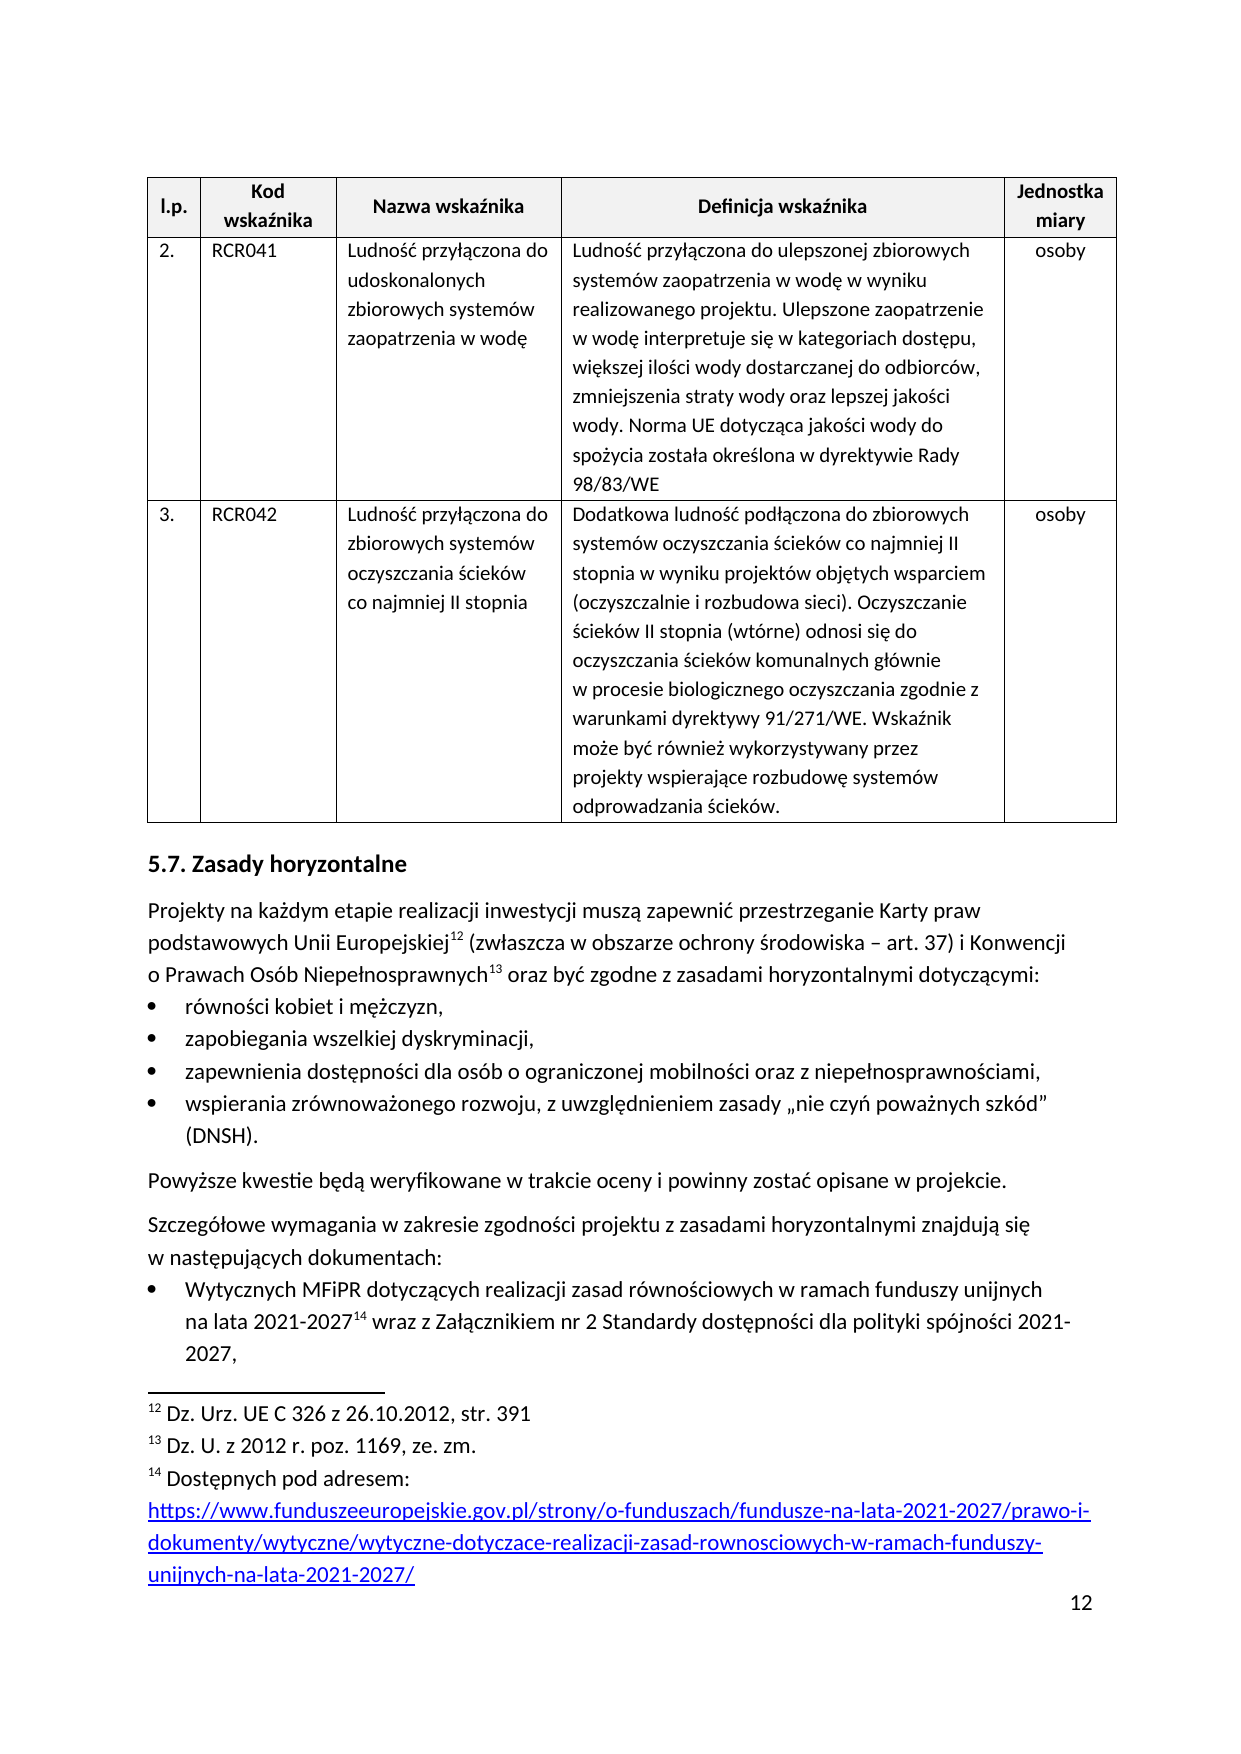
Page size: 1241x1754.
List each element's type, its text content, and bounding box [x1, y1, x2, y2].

list Wytycznych MFiPR dotyczących realizacji zasad równościowych w ramach funduszy unijnych na lata 2021-2027 wraz z Załącznikiem nr 2 Standardy dostępności dla polityki spójności 2021-2027, [148, 1275, 1092, 1367]
list zapewnienia dostępności dla osób o ograniczonej mobilności oraz z niepełnosprawnościami, [148, 1057, 1092, 1085]
table_header Jednostka miary [1005, 178, 1116, 237]
subtitle 5.7. Zasady horyzontalne [148, 848, 1092, 879]
text Powyższe kwestie będą weryfikowane w trakcie oceny i powinny zostać opisane w projekcie. [148, 1166, 1092, 1194]
table_header l.p. [148, 178, 200, 237]
list zapobiegania wszelkiej dyskryminacji, [148, 1024, 1092, 1053]
table_cell osoby [1005, 238, 1116, 500]
table_cell RCR042 [201, 501, 336, 822]
table_cell Ludność przyłączona do zbiorowych systemów oczyszczania ścieków co najmniej II stopnia [337, 501, 561, 822]
list wspierania zrównoważonego rozwoju, z uwzględnieniem zasady „nie czyń poważnych szkód” (DNSH). [148, 1089, 1092, 1149]
table_header Kod wskaźnika [201, 178, 336, 237]
table_header Nazwa wskaźnika [337, 178, 561, 237]
table_cell Ludność przyłączona do udoskonalonych zbiorowych systemów zaopatrzenia w wodę [337, 238, 561, 500]
table_cell Ludność przyłączona do ulepszonej zbiorowych systemów zaopatrzenia w wodę w wyniku realizowanego projektu. Ulepszone zaopatrzenie w wodę interpretuje się w kategoriach dostępu, większej ilości wody dostarczanej do odbiorców, zmniejszenia straty wody oraz lepszej jakości wody. Norma UE dotycząca jakości wody do spożycia została określona w dyrektywie Rady 98/83/WE [562, 238, 1004, 500]
table_cell Dodatkowa ludność podłączona do zbiorowych systemów oczyszczania ścieków co najmniej II stopnia w wyniku projektów objętych wsparciem (oczyszczalnie i rozbudowa sieci). Oczyszczanie ścieków II stopnia (wtórne) odnosi się do oczyszczania ścieków komunalnych głównie w procesie biologicznego oczyszczania zgodnie z warunkami dyrektywy 91/271/WE. Wskaźnik może być również wykorzystywany przez projekty wspierające rozbudowę systemów odprowadzania ścieków. [562, 501, 1004, 822]
text Projekty na każdym etapie realizacji inwestycji muszą zapewnić przestrzeganie Karty praw podstawowych Unii Europejskiej (zwłaszcza w obszarze ochrony środowiska – art. 37) i Konwencji o Prawach Osób Niepełnosprawnych oraz być zgodne z zasadami horyzontalnymi dotyczącymi: [148, 896, 1092, 988]
table_cell [148, 238, 200, 500]
text Szczegółowe wymagania w zakresie zgodności projektu z zasadami horyzontalnymi znajdują się w następujących dokumentach: [148, 1211, 1092, 1271]
table_header Definicja wskaźnika [562, 178, 1004, 237]
list równości kobiet i mężczyzn, [148, 992, 1092, 1020]
table_cell osoby [1005, 501, 1116, 822]
table_cell RCR041 [201, 238, 336, 500]
table_cell [148, 501, 200, 822]
